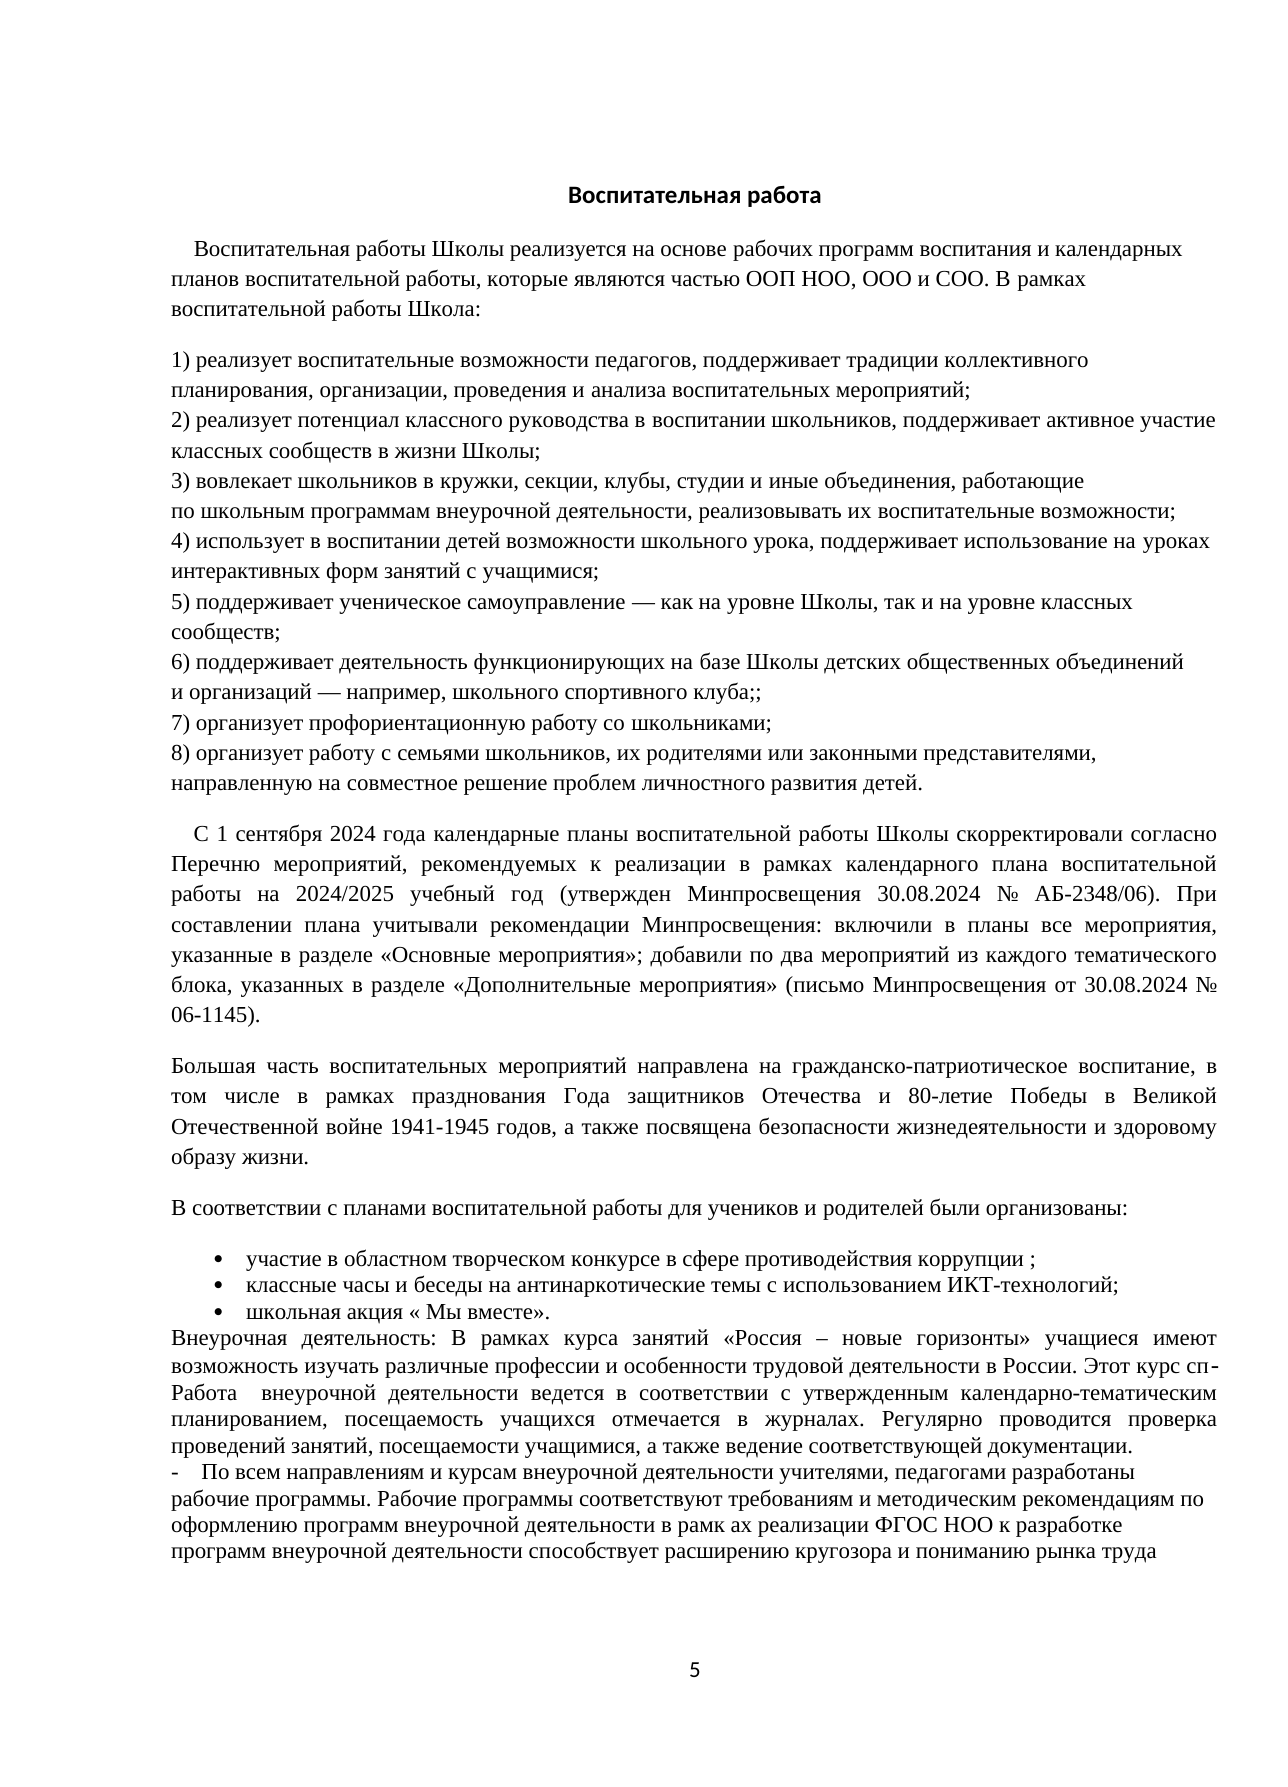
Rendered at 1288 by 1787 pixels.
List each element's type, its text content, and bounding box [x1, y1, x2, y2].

text С 1 сентября 2024 года календарные планы воспитательной работы Школы скорректировали согласно Перечню мероприятий, рекомендуемых к реализации в рамках календарного плана воспитательной работы на 2024/2025 учебный год (утвержден Минпросвещения 30.08.2024 № АБ-2348/06). При составлении плана учитывали рекомендации Минпросвещения: включили в планы все мероприятия, указанные в разделе «Основные мероприятия»; добавили по два мероприятий из каждого тематического блока, указанных в разделе «Дополнительные мероприятия» (письмо Минпросвещения от 30.08.2024 № 06-1145). [171, 820, 1219, 1028]
list школьная акция « Мы вместе». [214, 1298, 1200, 1324]
list участие в областном творческом конкурсе в сфере противодействия коррупции ; [214, 1245, 1200, 1271]
text Воспитательная работа [171, 179, 1219, 209]
text - По всем направлениям и курсам внеурочной деятельности учителями, педагогами разработаны рабочие программы. Рабочие программы соответствуют требованиям и методическим рекомендациям по оформлению программ внеурочной деятельности в рамк ах реализации ФГОС НОО к разработке программ внеурочной деятельности способствует расширению кругозора и пониманию рынка труда [171, 1458, 1219, 1564]
list классные часы и беседы на антинаркотические темы с использованием ИКТ-технологий; [214, 1271, 1200, 1298]
text Внеурочная деятельность: В рамках курса занятий «Россия – новые горизонты» учащиеся имеют возможность изучать различные профессии и особенности трудовой деятельности в России. Этот курс сп-Работа внеурочной деятельности ведется в соответствии с утвержденным календарно-тематическим планированием, посещаемость учащихся отмечается в журналах. Регулярно проводится проверка проведений занятий, посещаемости учащимися, а также ведение соответствующей документации. [171, 1324, 1219, 1458]
text Воспитательная работы Школы реализуется на основе рабочих программ воспитания и календарных планов воспитательной работы, которые являются частью ООП НОО, ООО и СОО. В рамках воспитательной работы Школа: [171, 234, 1219, 321]
text 1) реализует воспитательные возможности педагогов, поддерживает традиции коллективного планирования, организации, проведения и анализа воспитательных мероприятий; 2) реализует потенциал классного руководства в воспитании школьников, поддерживает активное участие классных сообществ в жизни Школы; 3) вовлекает школьников в кружки, секции, клубы, студии и иные объединения, работающие по школьным программам внеурочной деятельности, реализовывать их воспитательные возможности; 4) использует в воспитании детей возможности школьного урока, поддерживает использование на уроках интерактивных форм занятий с учащимися; 5) поддерживает ученическое самоуправление — как на уровне Школы, так и на уровне классных сообществ; 6) поддерживает деятельность функционирующих на базе Школы детских общественных объединений и организаций — например, школьного спортивного клуба;; 7) организует профориентационную работу со школьниками; 8) организует работу с семьями школьников, их родителями или законными представителями, направленную на совместное решение проблем личностного развития детей. [171, 346, 1219, 795]
text В соответствии с планами воспитательной работы для учеников и родителей были организованы: [171, 1194, 1219, 1220]
text Большая часть воспитательных мероприятий направлена на гражданско-патриотическое воспитание, в том числе в рамках празднования Года защитников Отечества и 80-летие Победы в Великой Отечественной войне 1941-1945 годов, а также посвящена безопасности жизнедеятельности и здоровому образу жизни. [171, 1052, 1219, 1169]
